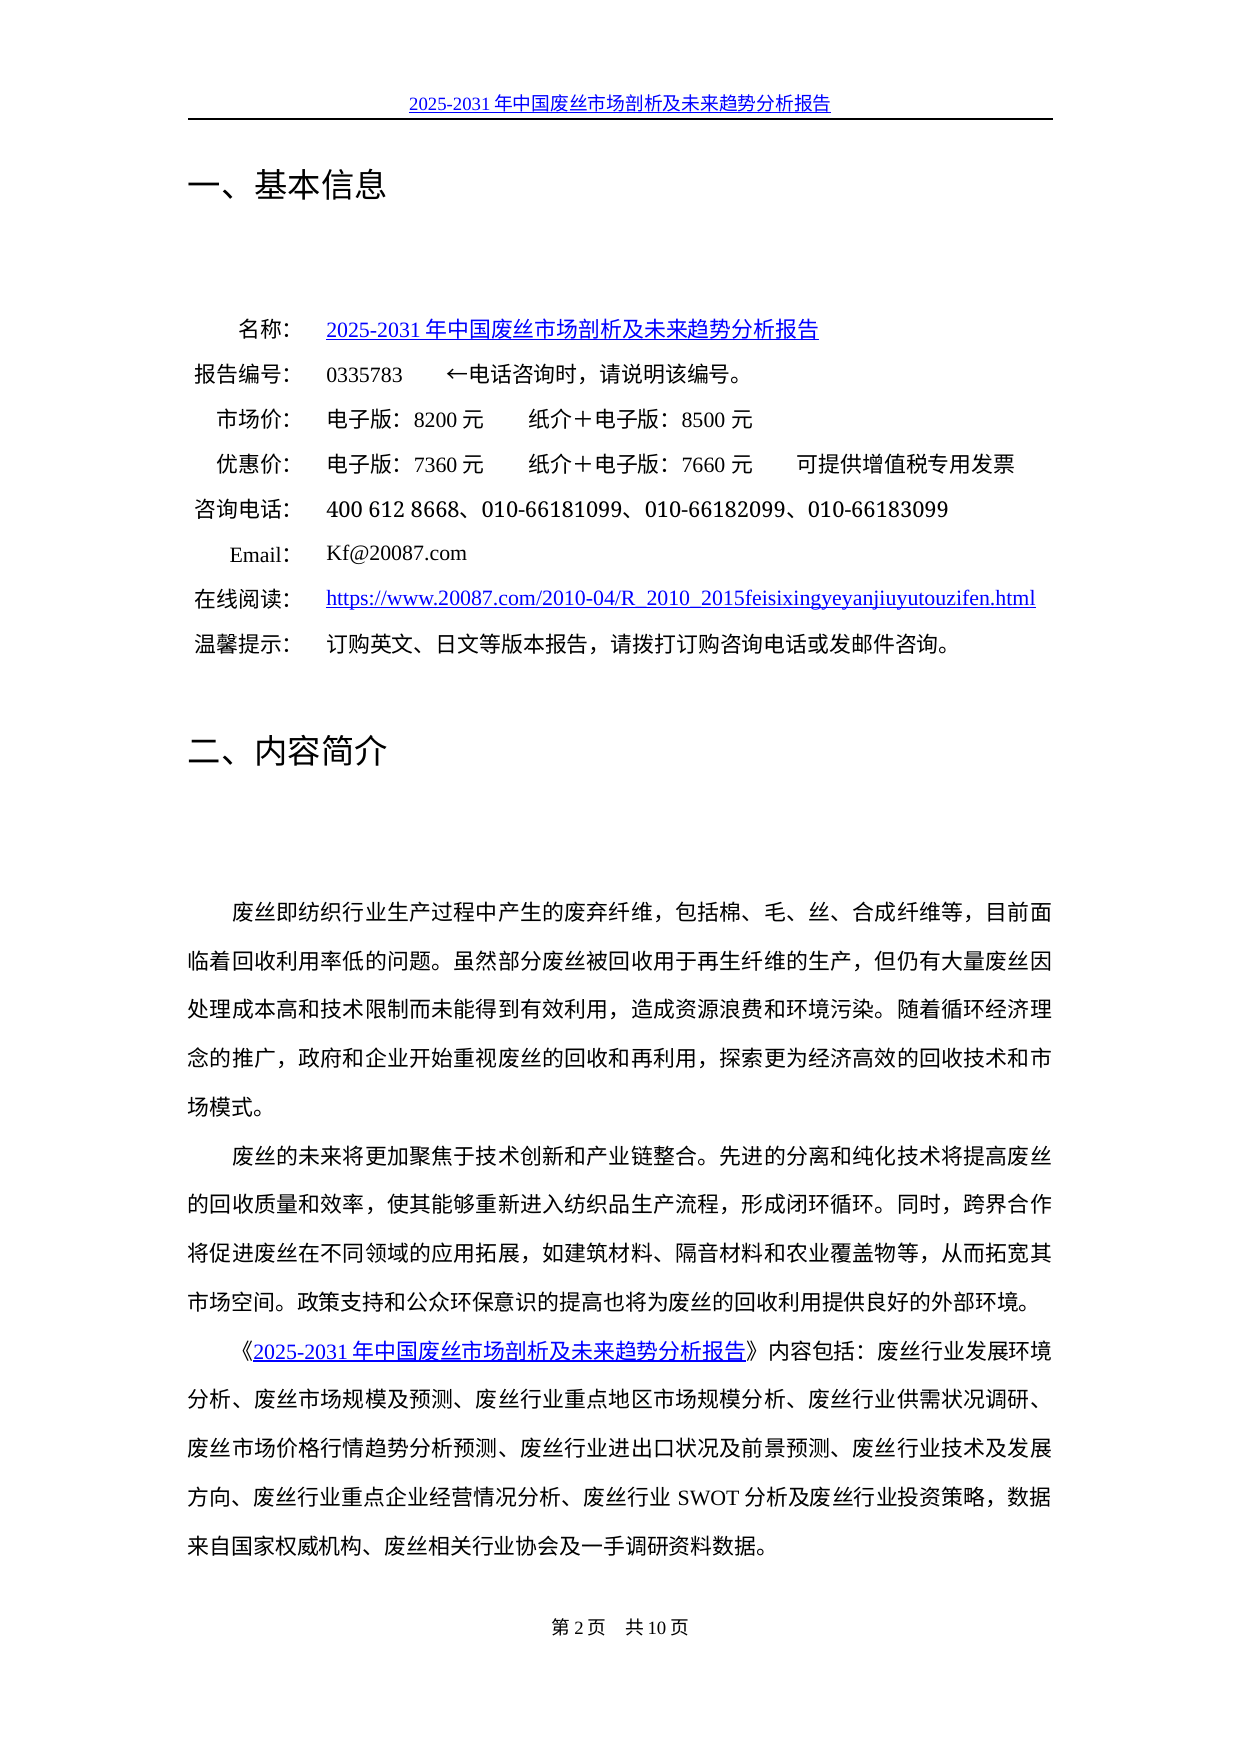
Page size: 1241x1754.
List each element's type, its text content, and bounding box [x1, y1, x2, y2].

title 一、基本信息 [187, 150, 1053, 215]
table_cell 电子版：7360 元 纸介＋电子版：7660 元 可提供增值税专用发票 [315, 447, 1073, 492]
table_cell 0335783 ←电话咨询时，请说明该编号。 [315, 357, 1073, 402]
table_cell 订购英文、日文等版本报告，请拨打订购咨询电话或发邮件咨询。 [315, 627, 1073, 672]
title 二、内容简介 [187, 717, 1053, 782]
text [187, 894, 1053, 1561]
table_cell Kf@20087.com [315, 537, 1073, 582]
table_cell 400 612 8668、010-66181099、010-66182099、010-66183099 [315, 492, 1073, 537]
table_header 2025-2031年中国废丝市场剖析及未来趋势分析报告 [315, 312, 1073, 357]
table_cell 优惠价： [167, 447, 315, 492]
table_cell [315, 582, 1073, 627]
table_cell 温馨提示： [167, 627, 315, 672]
table_cell 在线阅读： [167, 582, 315, 627]
table_cell 报告编号： [167, 357, 315, 402]
table_header 名称： [167, 312, 315, 357]
table_cell 市场价： [167, 402, 315, 447]
table_cell Email： [167, 537, 315, 582]
table_cell 电子版：8200 元 纸介＋电子版：8500 元 [315, 402, 1073, 447]
table_cell 咨询电话： [167, 492, 315, 537]
